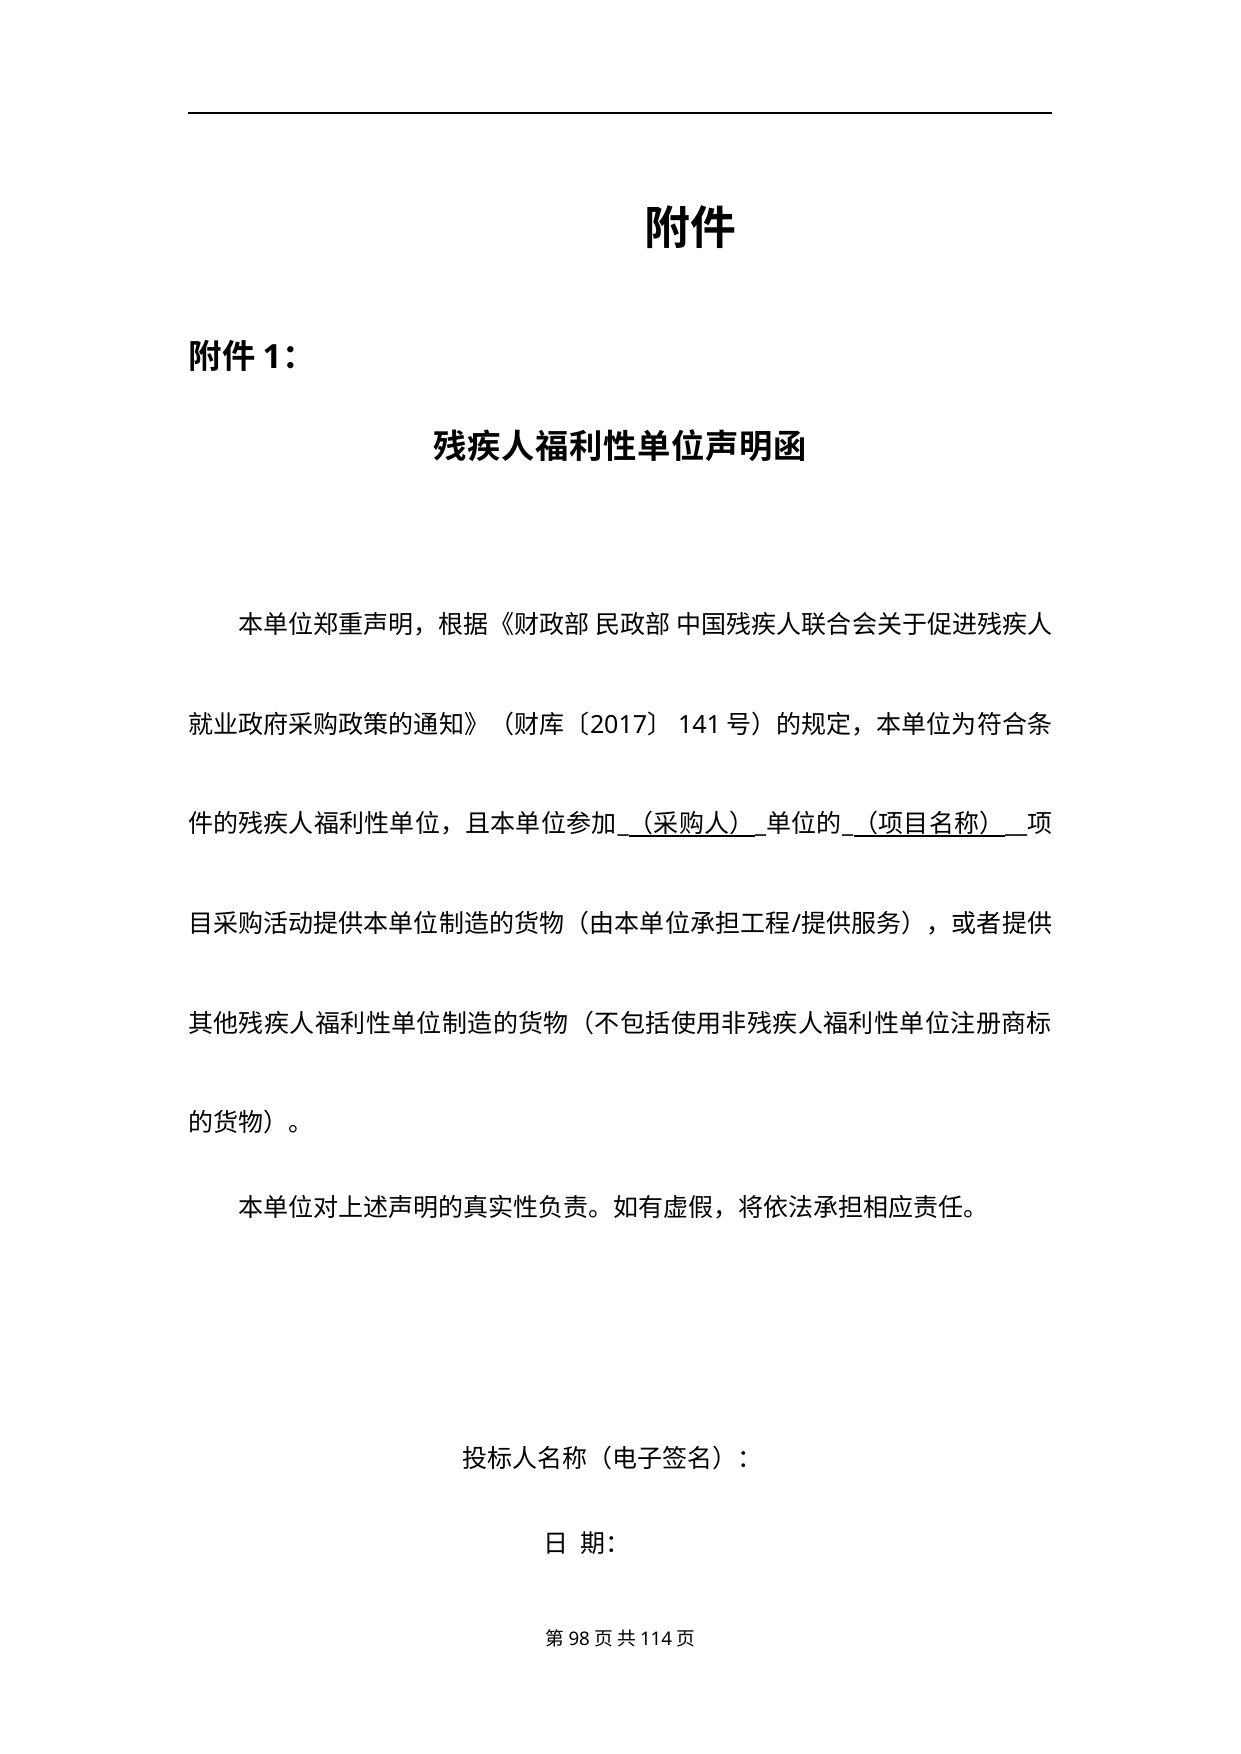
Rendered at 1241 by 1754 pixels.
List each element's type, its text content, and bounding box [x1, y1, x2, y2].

text 日 期： [188, 1508, 890, 1575]
text 残疾人福利性单位声明函 [188, 411, 1052, 477]
text 本单位对上述声明的真实性负责。如有虚假，将依法承担相应责任。 [188, 1172, 1052, 1239]
subtitle 附件 [322, 192, 1052, 258]
text 本单位郑重声明，根据《财政部 民政部 中国残疾人联合会关于促进残疾人就业政府采购政策的通知》（财库〔2017〕 141号）的规定，本单位为符合条件的残疾人福利性单位，且本单位参加_（采购人）_单位的_（项目名称）__项目采购活动提供本单位制造的货物（由本单位承担工程/提供服务），或者提供其他残疾人福利性单位制造的货物（不包括使用非残疾人福利性单位注册商标的货物）。 [188, 589, 1052, 1154]
text 附件1： [188, 320, 1052, 387]
text 投标人名称（电子签名）： [188, 1424, 890, 1490]
